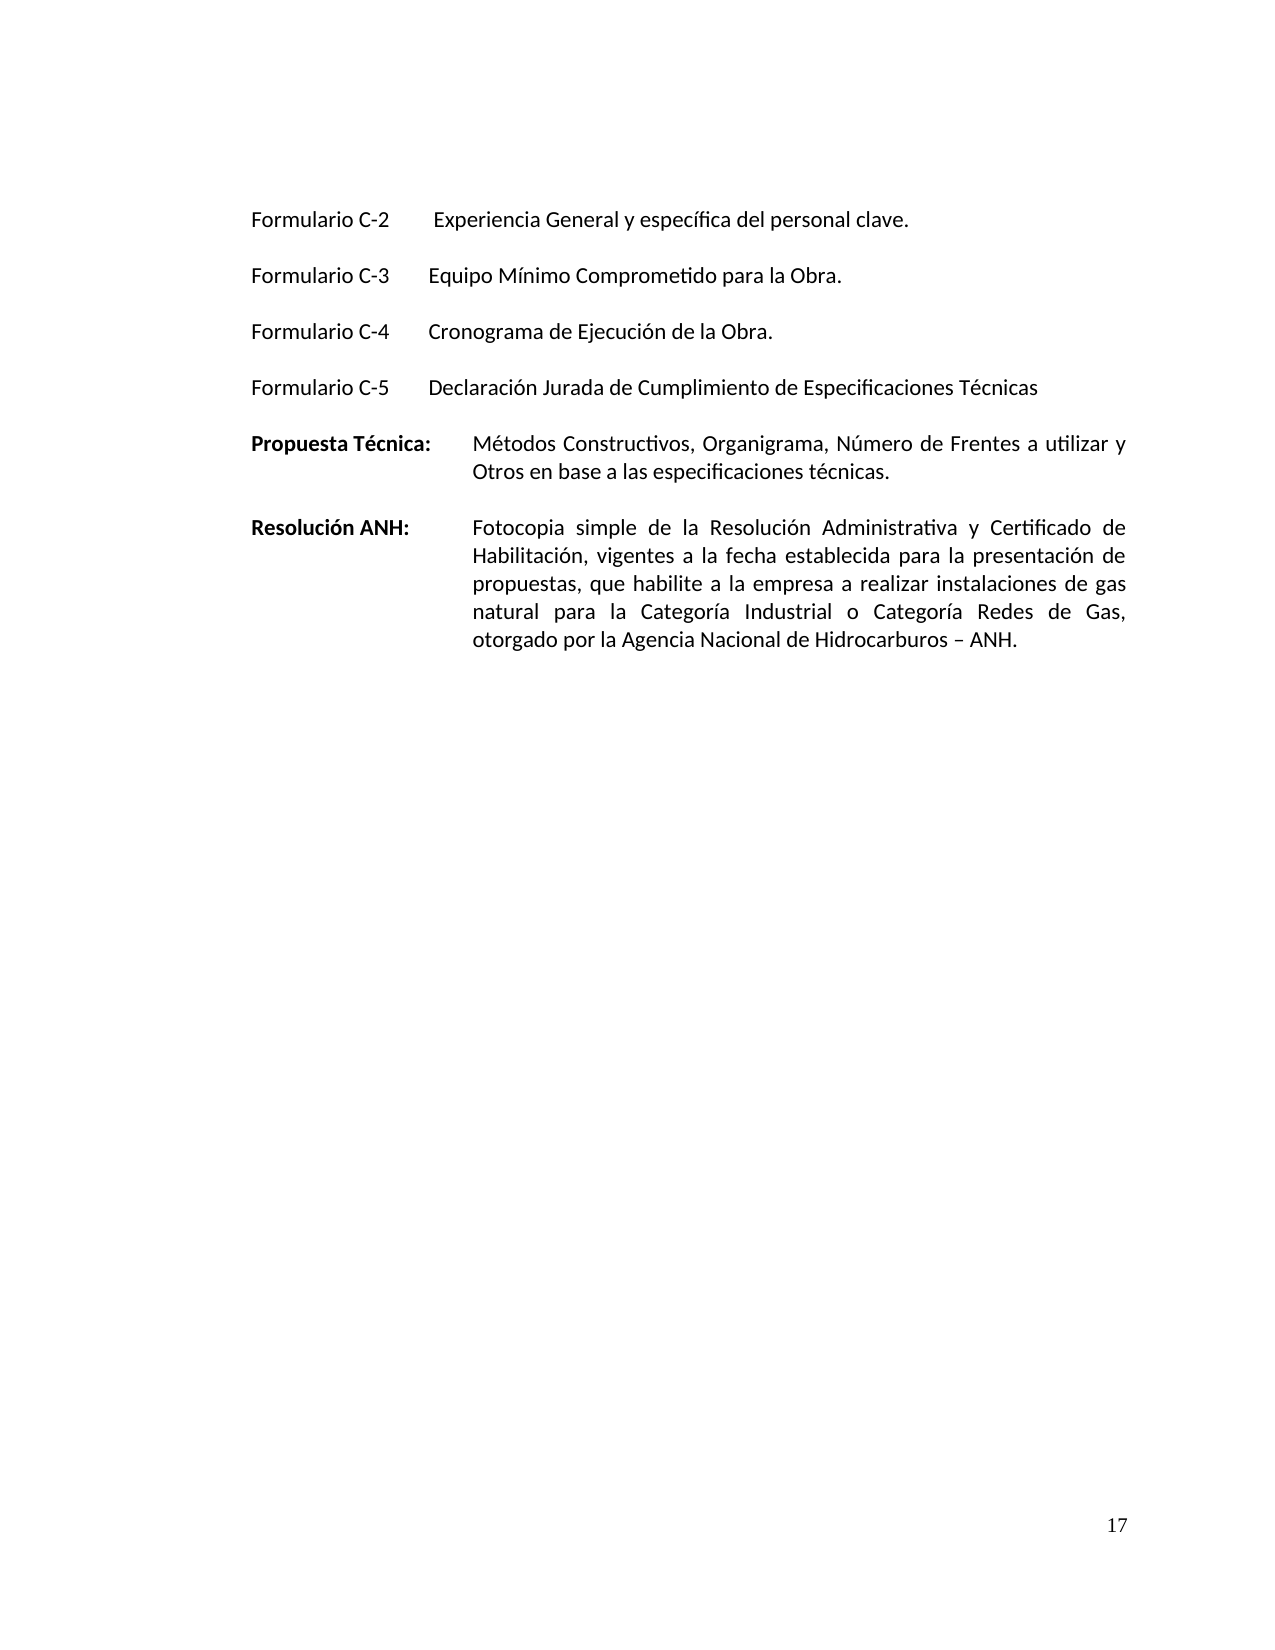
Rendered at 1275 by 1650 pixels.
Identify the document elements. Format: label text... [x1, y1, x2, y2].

text Propuesta Técnica: Métodos Constructivos, Organigrama, Número de Frentes a utilizar y Otros en base a las especificaciones técnicas. [251, 429, 1127, 485]
text Resolución ANH: Fotocopia simple de la Resolución Administrativa y Certificado de Habilitación, vigentes a la fecha establecida para la presentación de propuestas, que habilite a la empresa a realizar instalaciones de gas natural para la Categoría Industrial o Categoría Redes de Gas, otorgado por la Agencia Nacional de Hidrocarburos – ANH. [251, 513, 1127, 653]
text Formulario C-2 Experiencia General y específica del personal clave. [251, 205, 1127, 233]
text Formulario C-5 Declaración Jurada de Cumplimiento de Especificaciones Técnicas [251, 373, 1127, 401]
text Formulario C-4 Cronograma de Ejecución de la Obra. [251, 317, 1127, 345]
text Formulario C-3 Equipo Mínimo Comprometido para la Obra. [251, 261, 1127, 289]
